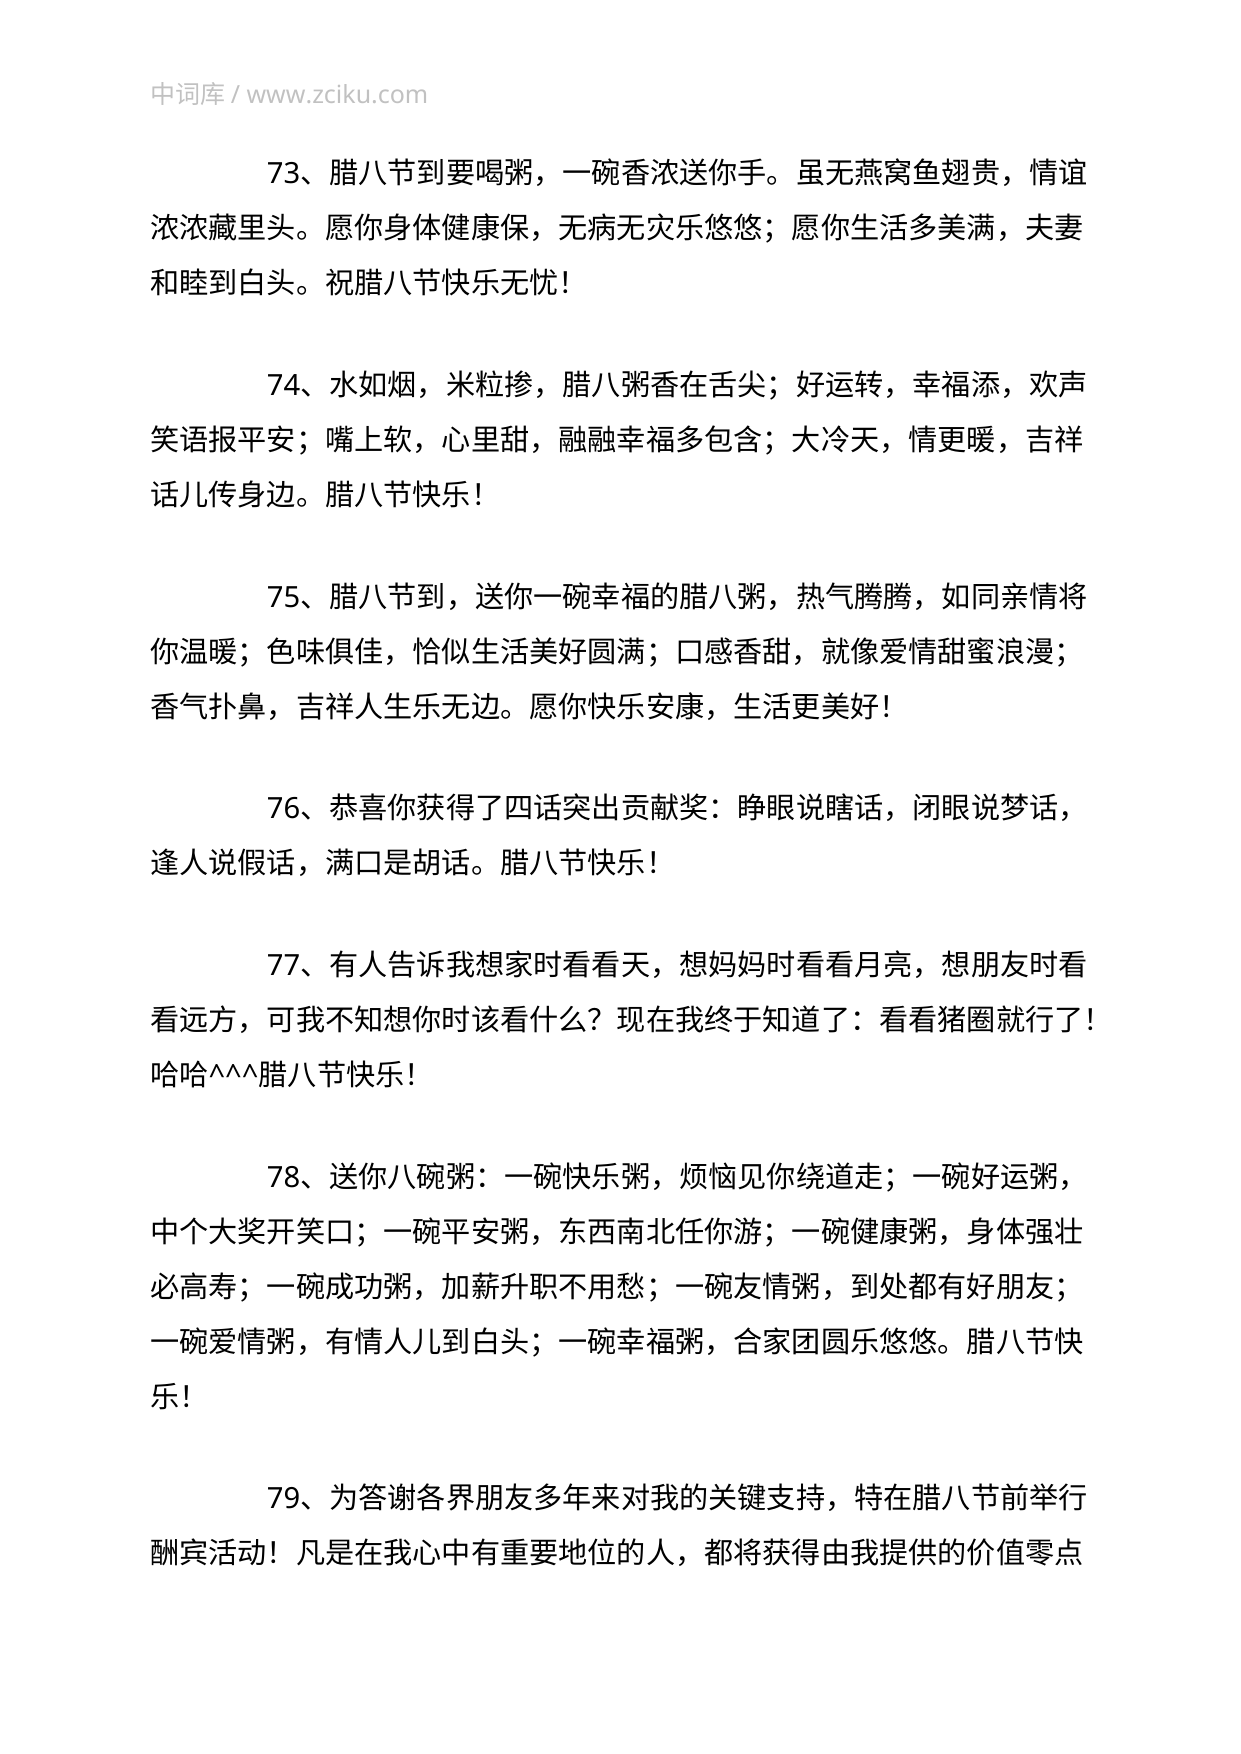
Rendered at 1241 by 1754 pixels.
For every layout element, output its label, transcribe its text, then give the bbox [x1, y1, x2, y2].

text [150, 1475, 1090, 1572]
text 74、水如烟，米粒掺，腊八粥香在舌尖；好运转，幸福添，欢声笑语报平安；嘴上软，心里甜，融融幸福多包含；大冷天，情更暖，吉祥话儿传身边。腊八节快乐！ [150, 362, 1090, 514]
text 78、送你八碗粥：一碗快乐粥，烦恼见你绕道走；一碗好运粥，中个大奖开笑口；一碗平安粥，东西南北任你游；一碗健康粥，身体强壮必高寿；一碗成功粥，加薪升职不用愁；一碗友情粥，到处都有好朋友；一碗爱情粥，有情人儿到白头；一碗幸福粥，合家团圆乐悠悠。腊八节快乐！ [150, 1154, 1090, 1416]
text 75、腊八节到，送你一碗幸福的腊八粥，热气腾腾，如同亲情将你温暖；色味俱佳，恰似生活美好圆满；口感香甜，就像爱情甜蜜浪漫；香气扑鼻，吉祥人生乐无边。愿你快乐安康，生活更美好！ [150, 573, 1090, 726]
text 76、恭喜你获得了四话突出贡献奖：睁眼说瞎话，闭眼说梦话，逢人说假话，满口是胡话。腊八节快乐！ [150, 785, 1090, 882]
text 77、有人告诉我想家时看看天，想妈妈时看看月亮，想朋友时看看远方，可我不知想你时该看什么？现在我终于知道了：看看猪圈就行了！哈哈^^^腊八节快乐！ [150, 942, 1090, 1094]
text 73、腊八节到要喝粥，一碗香浓送你手。虽无燕窝鱼翅贵，情谊浓浓藏里头。愿你身体健康保，无病无灾乐悠悠；愿你生活多美满，夫妻和睦到白头。祝腊八节快乐无忧！ [150, 150, 1090, 302]
